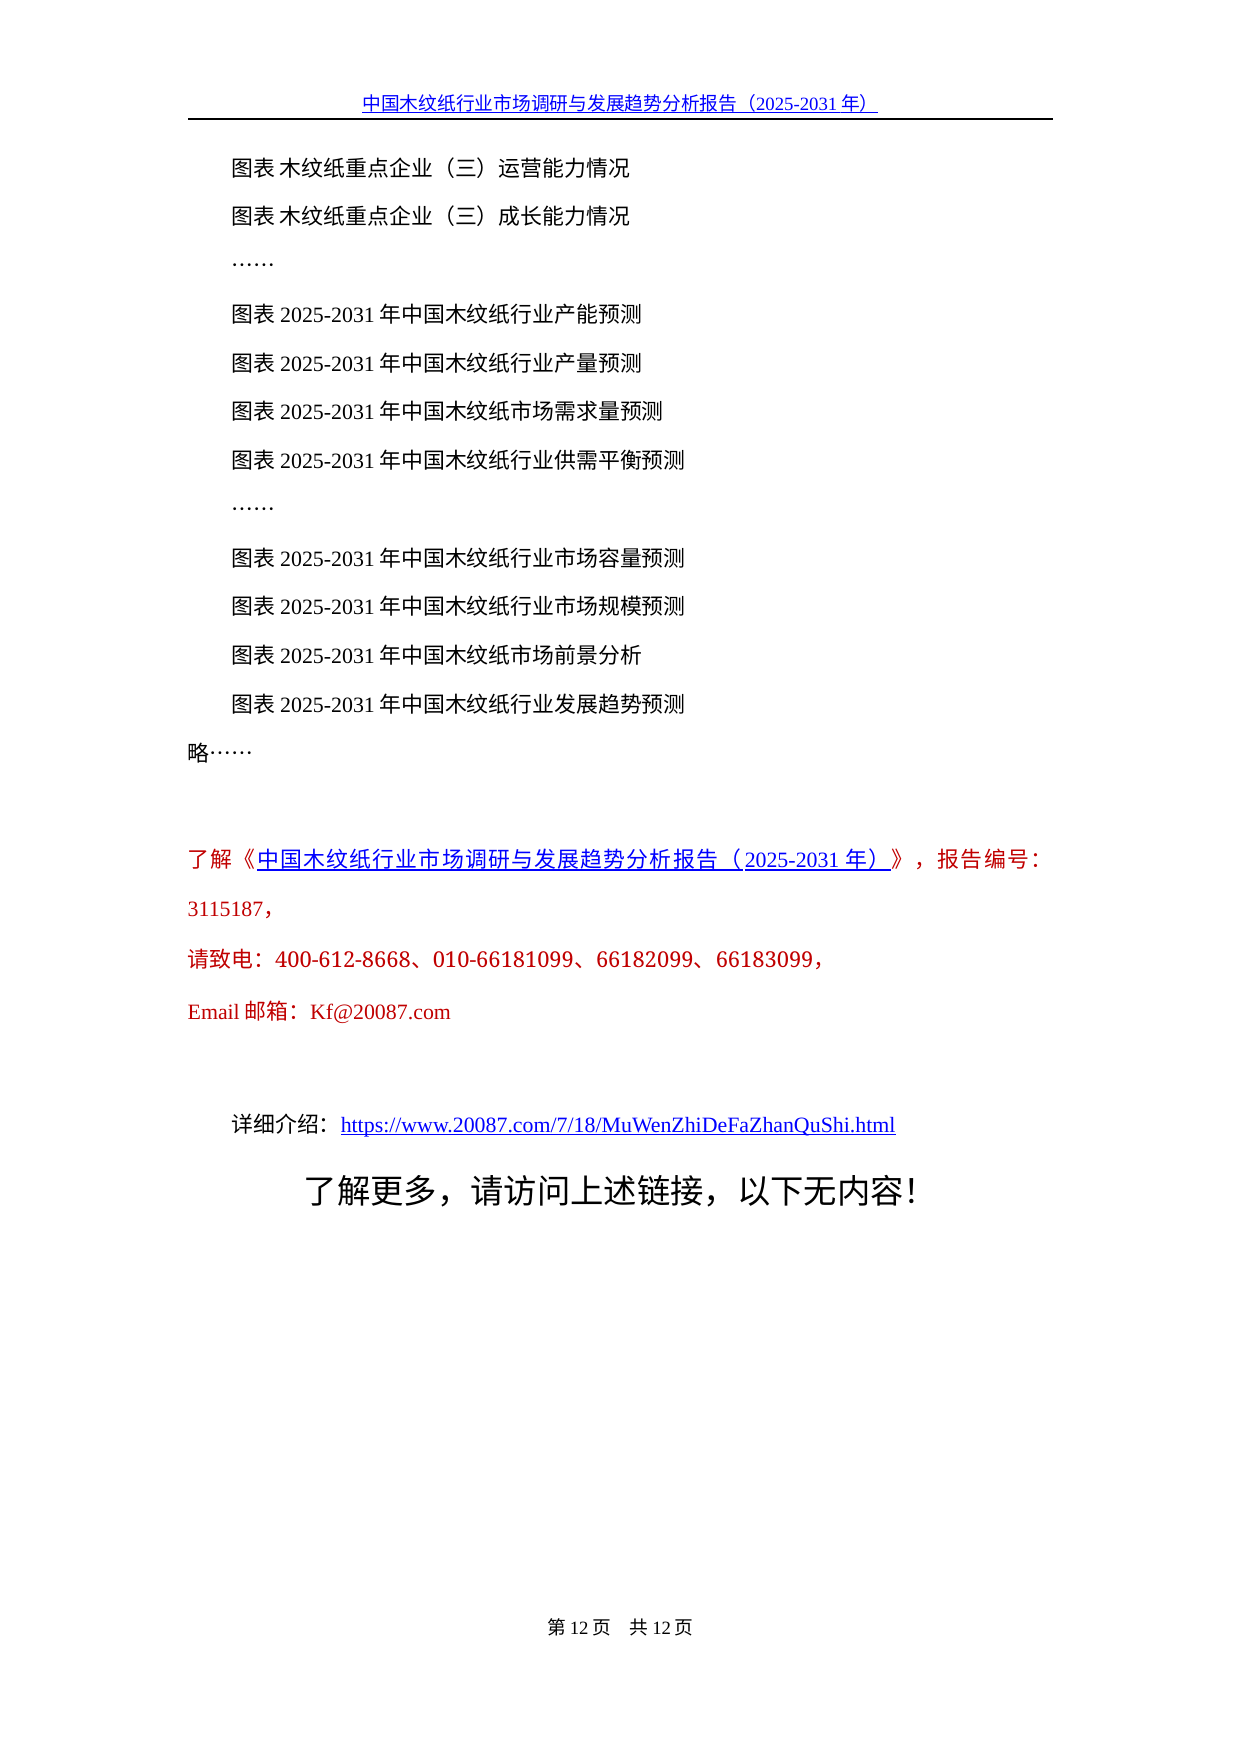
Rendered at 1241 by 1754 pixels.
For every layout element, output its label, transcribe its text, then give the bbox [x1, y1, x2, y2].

text 了解《中国木纹纸行业市场调研与发展趋势分析报告（2025-2031年）》，报告编号：3115187， [187, 842, 1053, 923]
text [187, 150, 1053, 768]
text 详细介绍：https://www.20087.com/7/18/MuWenZhiDeFaZhanQuShi.html [187, 1106, 1053, 1139]
text Email邮箱：Kf@20087.com [187, 993, 1053, 1026]
title 了解更多，请访问上述链接，以下无内容！ [187, 1156, 1053, 1221]
text 请致电：400-612-8668、010-66181099、66182099、66183099， [187, 942, 1053, 974]
